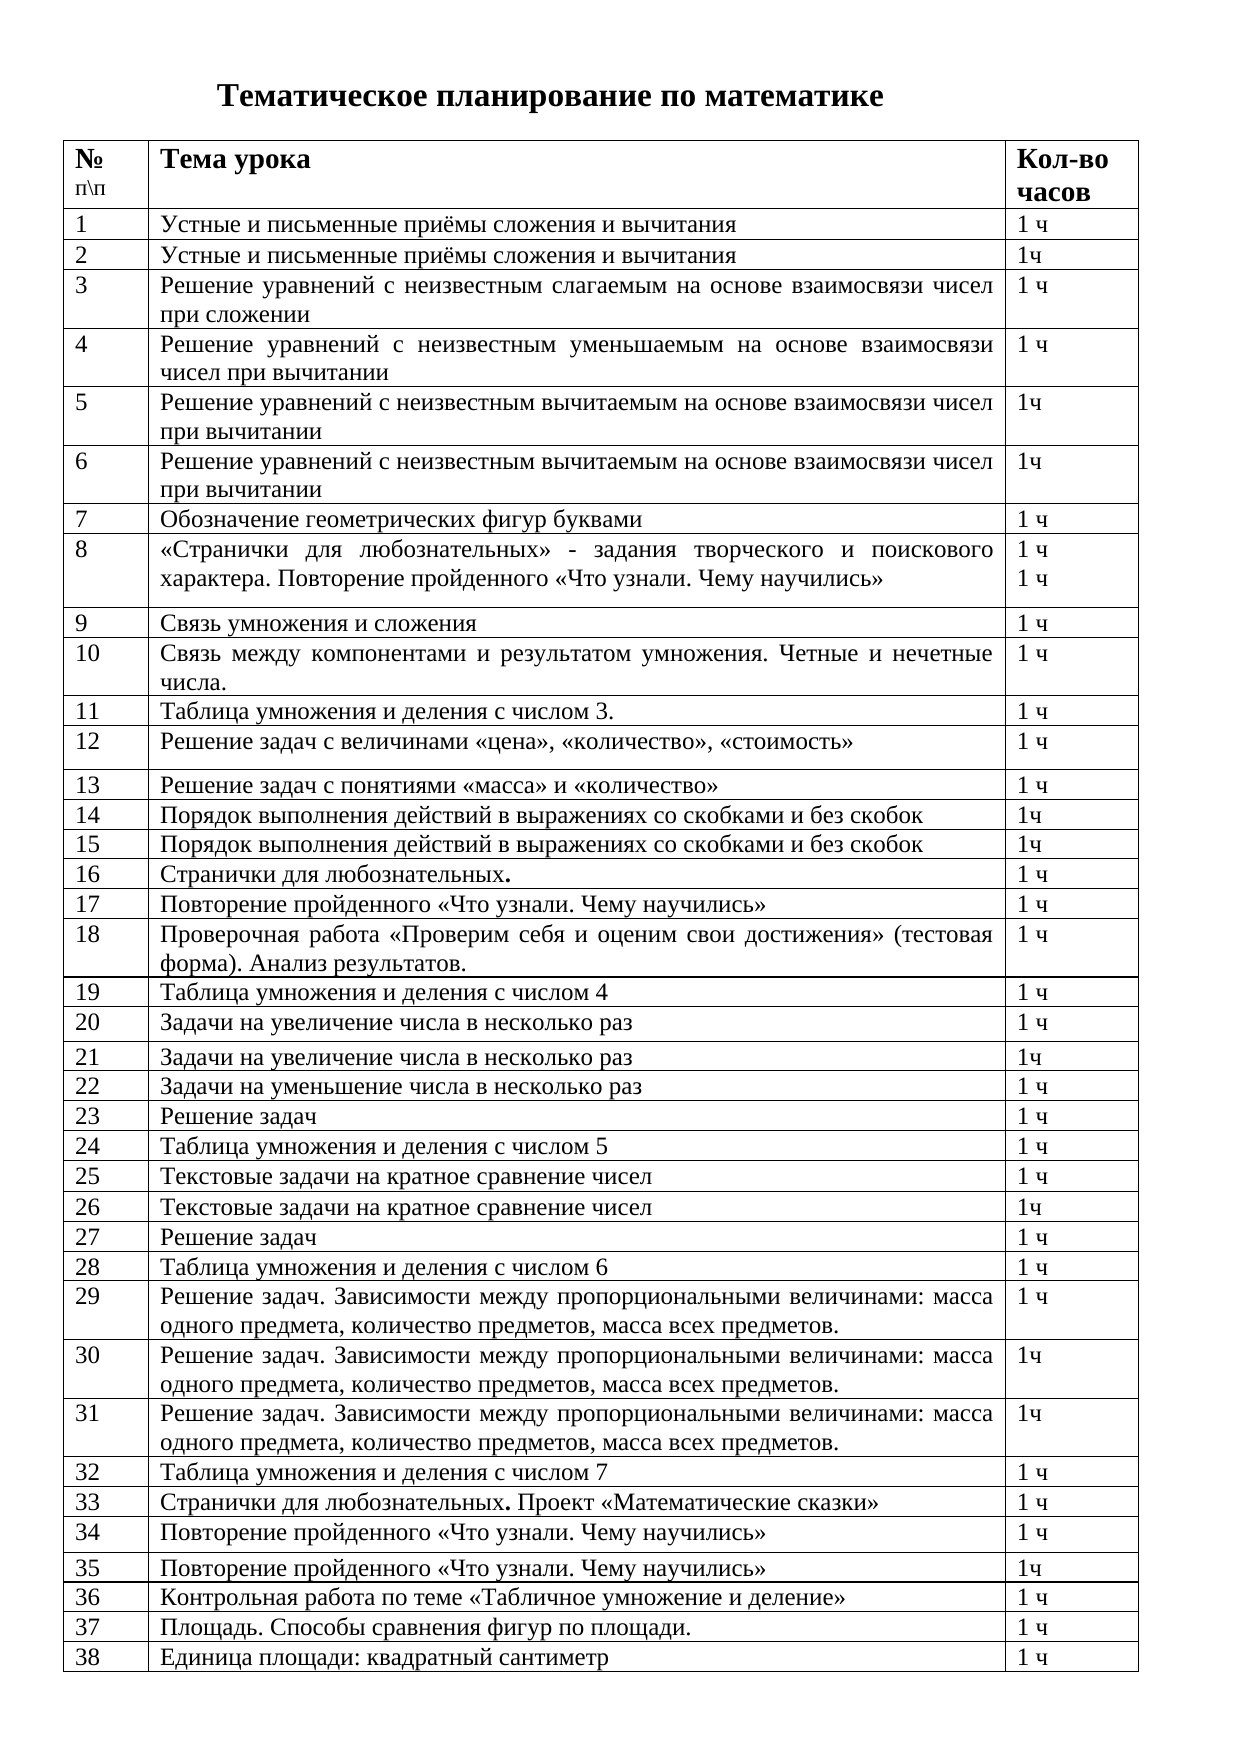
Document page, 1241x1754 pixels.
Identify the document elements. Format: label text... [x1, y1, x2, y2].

table_cell Повторение пройденного «Что узнали. Чему научились» [149, 1553, 1005, 1581]
table_cell 26 [64, 1192, 148, 1221]
table_cell 1 ч [1006, 978, 1138, 1006]
table_cell 29 [64, 1281, 148, 1339]
table_cell 1 ч [1006, 1131, 1138, 1160]
table_cell 1 ч [1006, 859, 1138, 888]
table_cell 1ч [1006, 387, 1138, 445]
table_cell Таблица умножения и деления с числом 4 [149, 978, 1005, 1006]
table_cell 1 ч [1006, 1612, 1138, 1641]
table_cell Решение задач. Зависимости между пропорциональными величинами: масса одного предмета, количество предметов, масса всех предметов. [149, 1340, 1005, 1397]
table_cell Контрольная работа по теме «Табличное умножение и деление» [149, 1583, 1005, 1611]
table_cell 21 [64, 1042, 148, 1070]
table_cell 33 [64, 1487, 148, 1516]
table_cell 36 [64, 1583, 148, 1611]
table_cell 1 ч [1006, 1281, 1138, 1339]
table_header Тема урока [149, 141, 1005, 208]
table_cell Текстовые задачи на кратное сравнение чисел [149, 1161, 1005, 1191]
table_cell Таблица умножения и деления с числом 7 [149, 1457, 1005, 1486]
table_cell 1ч [1006, 1192, 1138, 1221]
table_cell 1ч [1006, 240, 1138, 269]
table_cell 13 [64, 770, 148, 799]
table_cell 27 [64, 1222, 148, 1251]
table_cell 1 ч [1006, 1517, 1138, 1552]
table_cell 30 [64, 1340, 148, 1397]
table_cell Таблица умножения и деления с числом 6 [149, 1252, 1005, 1280]
table_cell Связь между компонентами и результатом умножения. Четные и нечетные числа. [149, 638, 1005, 695]
table_cell 22 [64, 1071, 148, 1100]
table_cell Решение уравнений с неизвестным слагаемым на основе взаимосвязи чисел при сложении [149, 270, 1005, 328]
table_cell Таблица умножения и деления с числом 3. [149, 696, 1005, 725]
table_cell 23 [64, 1101, 148, 1130]
table_cell 1 ч [1006, 696, 1138, 725]
table_cell 1 [64, 209, 148, 239]
table_cell Странички для любознательных. [149, 859, 1005, 888]
table_header № п\п [64, 141, 148, 208]
table_cell Решение уравнений с неизвестным уменьшаемым на основе взаимосвязи чисел при вычитании [149, 329, 1005, 386]
table_cell 1 ч [1006, 889, 1138, 918]
table_cell Устные и письменные приёмы сложения и вычитания [149, 209, 1005, 239]
table_cell 14 [64, 800, 148, 828]
table_cell 1 ч [1006, 1487, 1138, 1516]
table_cell 1 ч [1006, 1071, 1138, 1100]
table_cell Устные и письменные приёмы сложения и вычитания [149, 240, 1005, 269]
table_cell 1 ч [1006, 329, 1138, 386]
table_cell 1 ч [1006, 1007, 1138, 1041]
table_cell 28 [64, 1252, 148, 1280]
table_cell 34 [64, 1517, 148, 1552]
table_cell 25 [64, 1161, 148, 1191]
table_cell Единица площади: квадратный сантиметр [149, 1642, 1005, 1671]
table_cell Текстовые задачи на кратное сравнение чисел [149, 1192, 1005, 1221]
table_cell Площадь. Способы сравнения фигур по площади. [149, 1612, 1005, 1641]
table_cell Решение уравнений с неизвестным вычитаемым на основе взаимосвязи чисел при вычитании [149, 446, 1005, 503]
table_cell 1 ч [1006, 770, 1138, 799]
table_cell 1 ч [1006, 1457, 1138, 1486]
table_cell 1 ч [1006, 209, 1138, 239]
table_cell Повторение пройденного «Что узнали. Чему научились» [149, 1517, 1005, 1552]
table_cell «Странички для любознательных» - задания творческого и поискового характера. Повторение пройденного «Что узнали. Чему научились» [149, 534, 1005, 607]
table_cell Задачи на уменьшение числа в несколько раз [149, 1071, 1005, 1100]
table_cell Связь умножения и сложения [149, 608, 1005, 637]
table_cell 35 [64, 1553, 148, 1581]
table_cell 24 [64, 1131, 148, 1160]
table_cell 1 ч [1006, 504, 1138, 533]
table_cell 1 ч [1006, 1583, 1138, 1611]
table_cell 1ч [1006, 800, 1138, 828]
table_cell 1ч [1006, 446, 1138, 503]
table_cell 6 [64, 446, 148, 503]
table_cell 1 ч [1006, 1642, 1138, 1671]
table_cell 1 ч [1006, 1101, 1138, 1130]
table_cell 12 [64, 726, 148, 769]
table_cell 1 ч [1006, 1252, 1138, 1280]
table_cell 1ч [1006, 1553, 1138, 1581]
table_header Кол-во часов [1006, 141, 1138, 208]
table_cell 1 ч [1006, 270, 1138, 328]
table_cell 10 [64, 638, 148, 695]
table_cell 19 [64, 978, 148, 1006]
table_cell 1ч [1006, 1399, 1138, 1456]
table_cell 16 [64, 859, 148, 888]
table_cell 17 [64, 889, 148, 918]
table_cell 18 [64, 919, 148, 976]
table_cell 1 ч [1006, 919, 1138, 976]
table_cell Порядок выполнения действий в выражениях со скобками и без скобок [149, 830, 1005, 858]
table_cell 1 ч [1006, 1222, 1138, 1251]
table_cell Решение задач. Зависимости между пропорциональными величинами: масса одного предмета, количество предметов, масса всех предметов. [149, 1281, 1005, 1339]
table_cell Обозначение геометрических фигур буквами [149, 504, 1005, 533]
table_cell Решение уравнений с неизвестным вычитаемым на основе взаимосвязи чисел при вычитании [149, 387, 1005, 445]
table_cell Проверочная работа «Проверим себя и оценим свои достижения» (тестовая форма). Анализ результатов. [149, 919, 1005, 976]
table_cell 1 ч [1006, 1161, 1138, 1191]
table_cell Таблица умножения и деления с числом 5 [149, 1131, 1005, 1160]
table_cell 5 [64, 387, 148, 445]
table_cell Решение задач. Зависимости между пропорциональными величинами: масса одного предмета, количество предметов, масса всех предметов. [149, 1399, 1005, 1456]
table_cell 4 [64, 329, 148, 386]
table_cell 32 [64, 1457, 148, 1486]
table_cell Решение задач с величинами «цена», «количество», «стоимость» [149, 726, 1005, 769]
table_cell 1 ч [1006, 638, 1138, 695]
table_cell 7 [64, 504, 148, 533]
table_cell Задачи на увеличение числа в несколько раз [149, 1007, 1005, 1041]
table_cell 31 [64, 1399, 148, 1456]
table_cell 9 [64, 608, 148, 637]
table_cell 2 [64, 240, 148, 269]
table_cell Порядок выполнения действий в выражениях со скобками и без скобок [149, 800, 1005, 828]
table_cell Повторение пройденного «Что узнали. Чему научились» [149, 889, 1005, 918]
table_cell 1ч [1006, 1042, 1138, 1070]
table_cell 20 [64, 1007, 148, 1041]
table_cell Решение задач [149, 1101, 1005, 1130]
table_cell 11 [64, 696, 148, 725]
table_cell 1ч [1006, 830, 1138, 858]
table_cell Задачи на увеличение числа в несколько раз [149, 1042, 1005, 1070]
table_cell 1 ч [1006, 726, 1138, 769]
table_cell 38 [64, 1642, 148, 1671]
table_cell 1ч [1006, 1340, 1138, 1397]
table_cell 37 [64, 1612, 148, 1641]
table_cell 15 [64, 830, 148, 858]
table_cell 3 [64, 270, 148, 328]
table_cell 1 ч 1 ч [1006, 534, 1138, 607]
table_cell 1 ч [1006, 608, 1138, 637]
text Тематическое планирование по математике [75, 75, 1165, 113]
table_cell Решение задач с понятиями «масса» и «количество» [149, 770, 1005, 799]
table_cell Решение задач [149, 1222, 1005, 1251]
table_cell Странички для любознательных. Проект «Математические сказки» [149, 1487, 1005, 1516]
table_cell 8 [64, 534, 148, 607]
